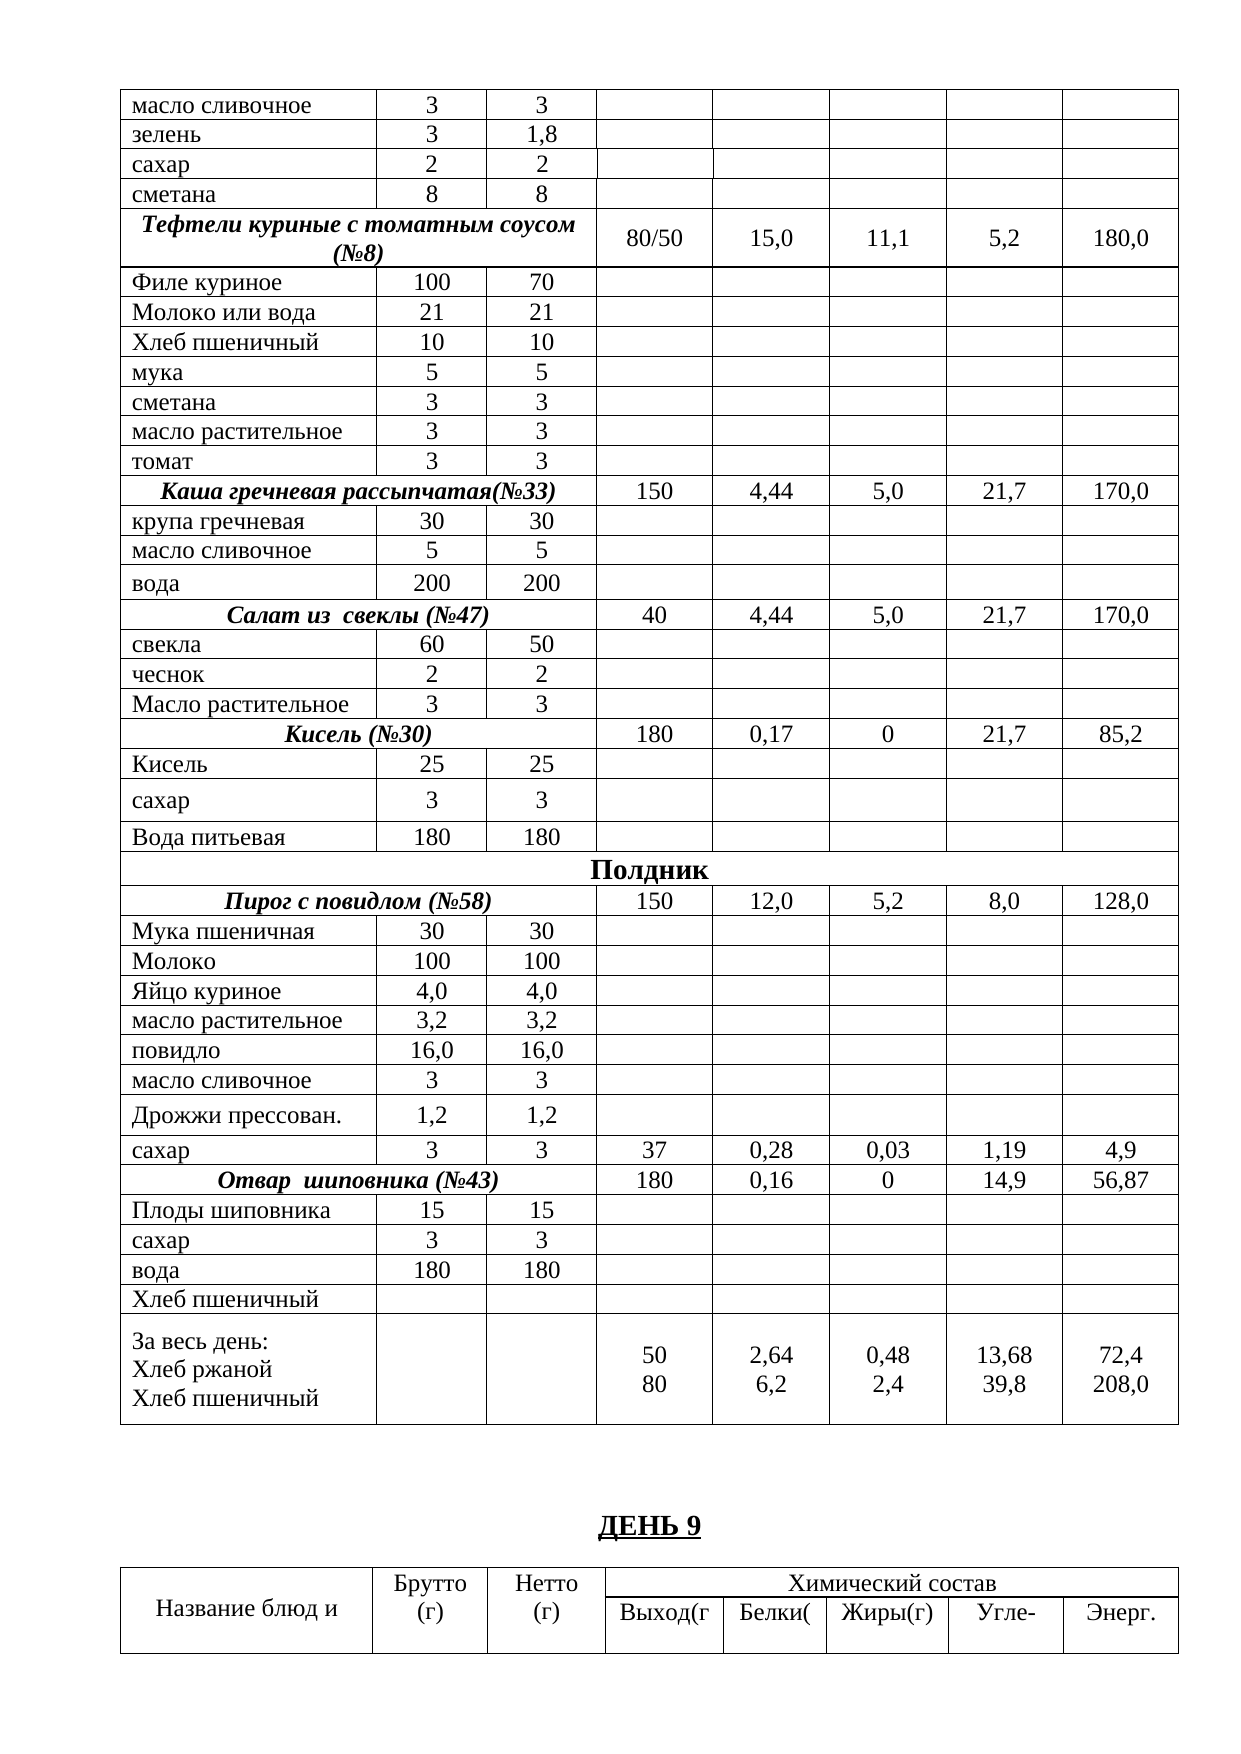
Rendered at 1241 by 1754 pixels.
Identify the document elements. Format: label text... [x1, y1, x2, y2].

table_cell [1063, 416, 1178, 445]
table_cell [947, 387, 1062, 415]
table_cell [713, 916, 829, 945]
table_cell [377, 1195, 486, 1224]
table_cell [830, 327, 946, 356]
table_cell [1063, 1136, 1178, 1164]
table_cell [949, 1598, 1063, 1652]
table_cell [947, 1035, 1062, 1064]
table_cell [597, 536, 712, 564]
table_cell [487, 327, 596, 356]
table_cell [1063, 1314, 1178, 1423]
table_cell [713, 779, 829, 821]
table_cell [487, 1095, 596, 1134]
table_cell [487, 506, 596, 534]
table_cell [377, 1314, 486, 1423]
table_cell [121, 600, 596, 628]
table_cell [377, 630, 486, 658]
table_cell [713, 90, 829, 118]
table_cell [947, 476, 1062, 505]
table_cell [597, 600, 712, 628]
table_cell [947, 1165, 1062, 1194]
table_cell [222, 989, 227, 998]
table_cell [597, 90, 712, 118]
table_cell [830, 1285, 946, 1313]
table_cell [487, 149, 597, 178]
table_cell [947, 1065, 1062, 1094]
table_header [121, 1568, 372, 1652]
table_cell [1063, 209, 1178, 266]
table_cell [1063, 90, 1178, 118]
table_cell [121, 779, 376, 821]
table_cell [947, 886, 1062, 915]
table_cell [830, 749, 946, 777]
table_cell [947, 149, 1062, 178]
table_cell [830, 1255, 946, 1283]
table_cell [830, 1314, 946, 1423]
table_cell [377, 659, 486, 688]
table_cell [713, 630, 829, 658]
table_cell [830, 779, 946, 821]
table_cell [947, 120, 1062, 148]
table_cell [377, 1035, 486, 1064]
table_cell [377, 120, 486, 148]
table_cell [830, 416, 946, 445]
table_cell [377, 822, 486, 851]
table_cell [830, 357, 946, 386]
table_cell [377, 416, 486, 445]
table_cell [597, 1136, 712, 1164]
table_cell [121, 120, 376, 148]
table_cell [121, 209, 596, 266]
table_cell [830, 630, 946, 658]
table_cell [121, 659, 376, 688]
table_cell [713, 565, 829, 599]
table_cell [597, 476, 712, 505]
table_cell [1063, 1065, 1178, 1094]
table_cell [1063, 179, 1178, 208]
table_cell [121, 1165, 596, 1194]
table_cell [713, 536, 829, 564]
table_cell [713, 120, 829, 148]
text ДЕНЬ 9 [118, 1508, 1181, 1542]
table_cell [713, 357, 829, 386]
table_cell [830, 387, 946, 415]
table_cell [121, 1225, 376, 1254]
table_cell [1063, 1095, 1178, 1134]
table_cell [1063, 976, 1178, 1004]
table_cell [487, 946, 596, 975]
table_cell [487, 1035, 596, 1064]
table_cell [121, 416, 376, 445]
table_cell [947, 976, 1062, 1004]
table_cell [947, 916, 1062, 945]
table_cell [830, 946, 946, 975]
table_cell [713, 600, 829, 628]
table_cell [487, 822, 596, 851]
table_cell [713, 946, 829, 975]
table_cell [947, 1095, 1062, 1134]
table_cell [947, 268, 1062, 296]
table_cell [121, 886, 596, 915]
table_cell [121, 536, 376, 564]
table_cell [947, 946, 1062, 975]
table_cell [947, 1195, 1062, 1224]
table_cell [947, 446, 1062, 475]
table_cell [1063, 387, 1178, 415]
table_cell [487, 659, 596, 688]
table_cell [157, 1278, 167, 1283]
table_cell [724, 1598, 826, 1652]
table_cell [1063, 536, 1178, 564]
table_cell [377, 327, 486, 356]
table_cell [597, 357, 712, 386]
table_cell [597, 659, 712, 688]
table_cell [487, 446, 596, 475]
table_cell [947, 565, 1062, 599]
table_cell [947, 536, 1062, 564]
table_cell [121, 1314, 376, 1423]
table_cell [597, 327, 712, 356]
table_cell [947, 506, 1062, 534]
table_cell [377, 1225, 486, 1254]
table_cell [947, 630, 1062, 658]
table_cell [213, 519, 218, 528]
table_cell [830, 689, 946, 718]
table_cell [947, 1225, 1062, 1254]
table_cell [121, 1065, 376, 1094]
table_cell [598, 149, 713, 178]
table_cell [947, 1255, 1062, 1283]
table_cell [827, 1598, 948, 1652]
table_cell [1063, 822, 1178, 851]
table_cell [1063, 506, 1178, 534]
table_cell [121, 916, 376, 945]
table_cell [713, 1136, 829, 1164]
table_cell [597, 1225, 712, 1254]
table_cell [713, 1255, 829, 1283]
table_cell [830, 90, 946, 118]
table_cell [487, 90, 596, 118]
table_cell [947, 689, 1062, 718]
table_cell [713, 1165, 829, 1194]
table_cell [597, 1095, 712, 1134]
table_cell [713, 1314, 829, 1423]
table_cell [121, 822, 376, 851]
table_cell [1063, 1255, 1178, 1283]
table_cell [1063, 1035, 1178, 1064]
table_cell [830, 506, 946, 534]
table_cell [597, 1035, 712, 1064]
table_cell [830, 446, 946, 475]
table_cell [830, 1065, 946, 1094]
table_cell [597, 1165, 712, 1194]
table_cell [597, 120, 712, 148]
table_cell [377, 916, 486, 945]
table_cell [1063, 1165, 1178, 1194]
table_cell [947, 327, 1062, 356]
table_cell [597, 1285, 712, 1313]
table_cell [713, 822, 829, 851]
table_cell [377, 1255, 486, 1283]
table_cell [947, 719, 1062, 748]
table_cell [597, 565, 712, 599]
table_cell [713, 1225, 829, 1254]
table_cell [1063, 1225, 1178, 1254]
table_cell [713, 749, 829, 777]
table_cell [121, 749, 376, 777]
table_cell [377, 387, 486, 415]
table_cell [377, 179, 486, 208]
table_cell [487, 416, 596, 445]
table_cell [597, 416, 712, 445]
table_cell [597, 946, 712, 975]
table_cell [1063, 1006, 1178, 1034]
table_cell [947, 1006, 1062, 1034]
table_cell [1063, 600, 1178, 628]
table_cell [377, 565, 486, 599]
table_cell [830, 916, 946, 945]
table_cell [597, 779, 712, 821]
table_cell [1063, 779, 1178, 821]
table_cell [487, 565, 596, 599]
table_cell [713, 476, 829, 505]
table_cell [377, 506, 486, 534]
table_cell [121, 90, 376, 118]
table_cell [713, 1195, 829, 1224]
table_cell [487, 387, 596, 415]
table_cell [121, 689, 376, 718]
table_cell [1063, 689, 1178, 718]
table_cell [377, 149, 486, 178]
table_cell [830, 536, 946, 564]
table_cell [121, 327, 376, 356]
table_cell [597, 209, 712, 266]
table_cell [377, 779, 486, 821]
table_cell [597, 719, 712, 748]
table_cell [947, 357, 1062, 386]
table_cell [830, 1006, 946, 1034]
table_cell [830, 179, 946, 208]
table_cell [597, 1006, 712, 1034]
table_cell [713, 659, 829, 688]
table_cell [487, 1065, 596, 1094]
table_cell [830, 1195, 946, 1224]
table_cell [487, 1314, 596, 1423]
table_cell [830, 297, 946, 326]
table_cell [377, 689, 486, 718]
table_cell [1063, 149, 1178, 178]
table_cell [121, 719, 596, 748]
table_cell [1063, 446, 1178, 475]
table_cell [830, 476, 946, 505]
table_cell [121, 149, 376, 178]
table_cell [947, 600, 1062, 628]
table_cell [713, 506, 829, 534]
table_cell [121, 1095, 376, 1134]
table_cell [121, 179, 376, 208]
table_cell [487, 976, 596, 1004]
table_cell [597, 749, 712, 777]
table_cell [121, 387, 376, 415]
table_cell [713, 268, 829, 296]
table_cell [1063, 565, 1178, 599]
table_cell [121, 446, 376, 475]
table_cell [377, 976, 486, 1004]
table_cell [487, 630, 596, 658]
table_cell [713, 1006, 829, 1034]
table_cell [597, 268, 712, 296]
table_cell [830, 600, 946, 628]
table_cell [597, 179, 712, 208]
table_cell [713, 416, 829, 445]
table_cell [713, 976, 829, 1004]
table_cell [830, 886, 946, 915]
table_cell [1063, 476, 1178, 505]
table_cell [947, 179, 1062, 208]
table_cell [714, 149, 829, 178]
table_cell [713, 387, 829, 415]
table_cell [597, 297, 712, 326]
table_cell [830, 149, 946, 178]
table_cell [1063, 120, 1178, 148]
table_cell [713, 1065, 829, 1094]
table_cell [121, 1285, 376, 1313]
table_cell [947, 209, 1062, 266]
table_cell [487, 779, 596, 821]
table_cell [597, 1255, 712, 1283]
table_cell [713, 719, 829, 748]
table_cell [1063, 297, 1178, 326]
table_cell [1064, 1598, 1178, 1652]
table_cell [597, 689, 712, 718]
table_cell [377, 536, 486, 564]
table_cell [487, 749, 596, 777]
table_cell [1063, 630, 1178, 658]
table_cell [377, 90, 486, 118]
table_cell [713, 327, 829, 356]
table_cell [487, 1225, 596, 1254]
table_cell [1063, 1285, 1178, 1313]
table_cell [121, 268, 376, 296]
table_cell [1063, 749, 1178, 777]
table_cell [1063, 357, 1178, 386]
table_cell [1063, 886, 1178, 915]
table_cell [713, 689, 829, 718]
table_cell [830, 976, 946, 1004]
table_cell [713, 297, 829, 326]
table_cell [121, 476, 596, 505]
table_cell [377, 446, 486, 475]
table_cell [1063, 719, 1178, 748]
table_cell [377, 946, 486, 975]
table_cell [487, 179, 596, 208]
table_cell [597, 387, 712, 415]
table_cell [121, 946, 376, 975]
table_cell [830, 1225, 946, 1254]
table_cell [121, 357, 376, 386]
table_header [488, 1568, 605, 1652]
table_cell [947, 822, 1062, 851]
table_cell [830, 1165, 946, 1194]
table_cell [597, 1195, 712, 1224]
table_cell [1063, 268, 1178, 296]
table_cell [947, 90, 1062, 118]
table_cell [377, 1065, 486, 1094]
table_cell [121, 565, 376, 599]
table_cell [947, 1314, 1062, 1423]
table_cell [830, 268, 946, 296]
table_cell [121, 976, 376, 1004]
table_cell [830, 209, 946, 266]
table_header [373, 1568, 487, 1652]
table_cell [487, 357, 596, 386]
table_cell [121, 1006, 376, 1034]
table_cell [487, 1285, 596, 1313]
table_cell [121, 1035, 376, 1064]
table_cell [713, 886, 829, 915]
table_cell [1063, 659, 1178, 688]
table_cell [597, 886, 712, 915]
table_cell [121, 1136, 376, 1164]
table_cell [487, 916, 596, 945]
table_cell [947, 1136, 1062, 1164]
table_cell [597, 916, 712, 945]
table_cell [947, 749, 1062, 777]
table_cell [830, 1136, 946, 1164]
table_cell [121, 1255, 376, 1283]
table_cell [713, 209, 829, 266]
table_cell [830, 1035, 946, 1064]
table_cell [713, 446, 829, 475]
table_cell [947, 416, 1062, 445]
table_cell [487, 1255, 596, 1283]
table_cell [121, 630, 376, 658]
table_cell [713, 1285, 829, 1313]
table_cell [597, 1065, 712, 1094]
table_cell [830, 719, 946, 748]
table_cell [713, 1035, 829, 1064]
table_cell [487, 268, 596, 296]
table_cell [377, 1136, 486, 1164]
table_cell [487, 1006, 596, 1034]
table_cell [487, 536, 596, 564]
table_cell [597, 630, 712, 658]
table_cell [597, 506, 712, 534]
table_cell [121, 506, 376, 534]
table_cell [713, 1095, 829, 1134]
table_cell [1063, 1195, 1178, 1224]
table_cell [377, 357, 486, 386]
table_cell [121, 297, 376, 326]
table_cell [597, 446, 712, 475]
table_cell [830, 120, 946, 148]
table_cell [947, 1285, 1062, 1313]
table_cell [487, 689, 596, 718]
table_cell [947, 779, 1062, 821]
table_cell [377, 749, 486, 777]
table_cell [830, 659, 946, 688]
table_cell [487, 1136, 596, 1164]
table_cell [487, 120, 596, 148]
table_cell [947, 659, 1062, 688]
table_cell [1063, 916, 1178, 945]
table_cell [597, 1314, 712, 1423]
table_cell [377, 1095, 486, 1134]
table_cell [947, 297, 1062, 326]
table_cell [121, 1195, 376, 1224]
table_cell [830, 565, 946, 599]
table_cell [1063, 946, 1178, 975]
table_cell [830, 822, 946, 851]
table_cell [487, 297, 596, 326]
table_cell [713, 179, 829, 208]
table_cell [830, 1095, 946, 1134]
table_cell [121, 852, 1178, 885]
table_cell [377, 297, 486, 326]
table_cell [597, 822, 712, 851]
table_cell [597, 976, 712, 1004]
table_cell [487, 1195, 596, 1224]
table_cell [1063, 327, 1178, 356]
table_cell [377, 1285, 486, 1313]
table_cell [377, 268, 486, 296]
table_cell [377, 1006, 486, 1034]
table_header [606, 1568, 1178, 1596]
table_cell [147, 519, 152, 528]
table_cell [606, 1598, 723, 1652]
